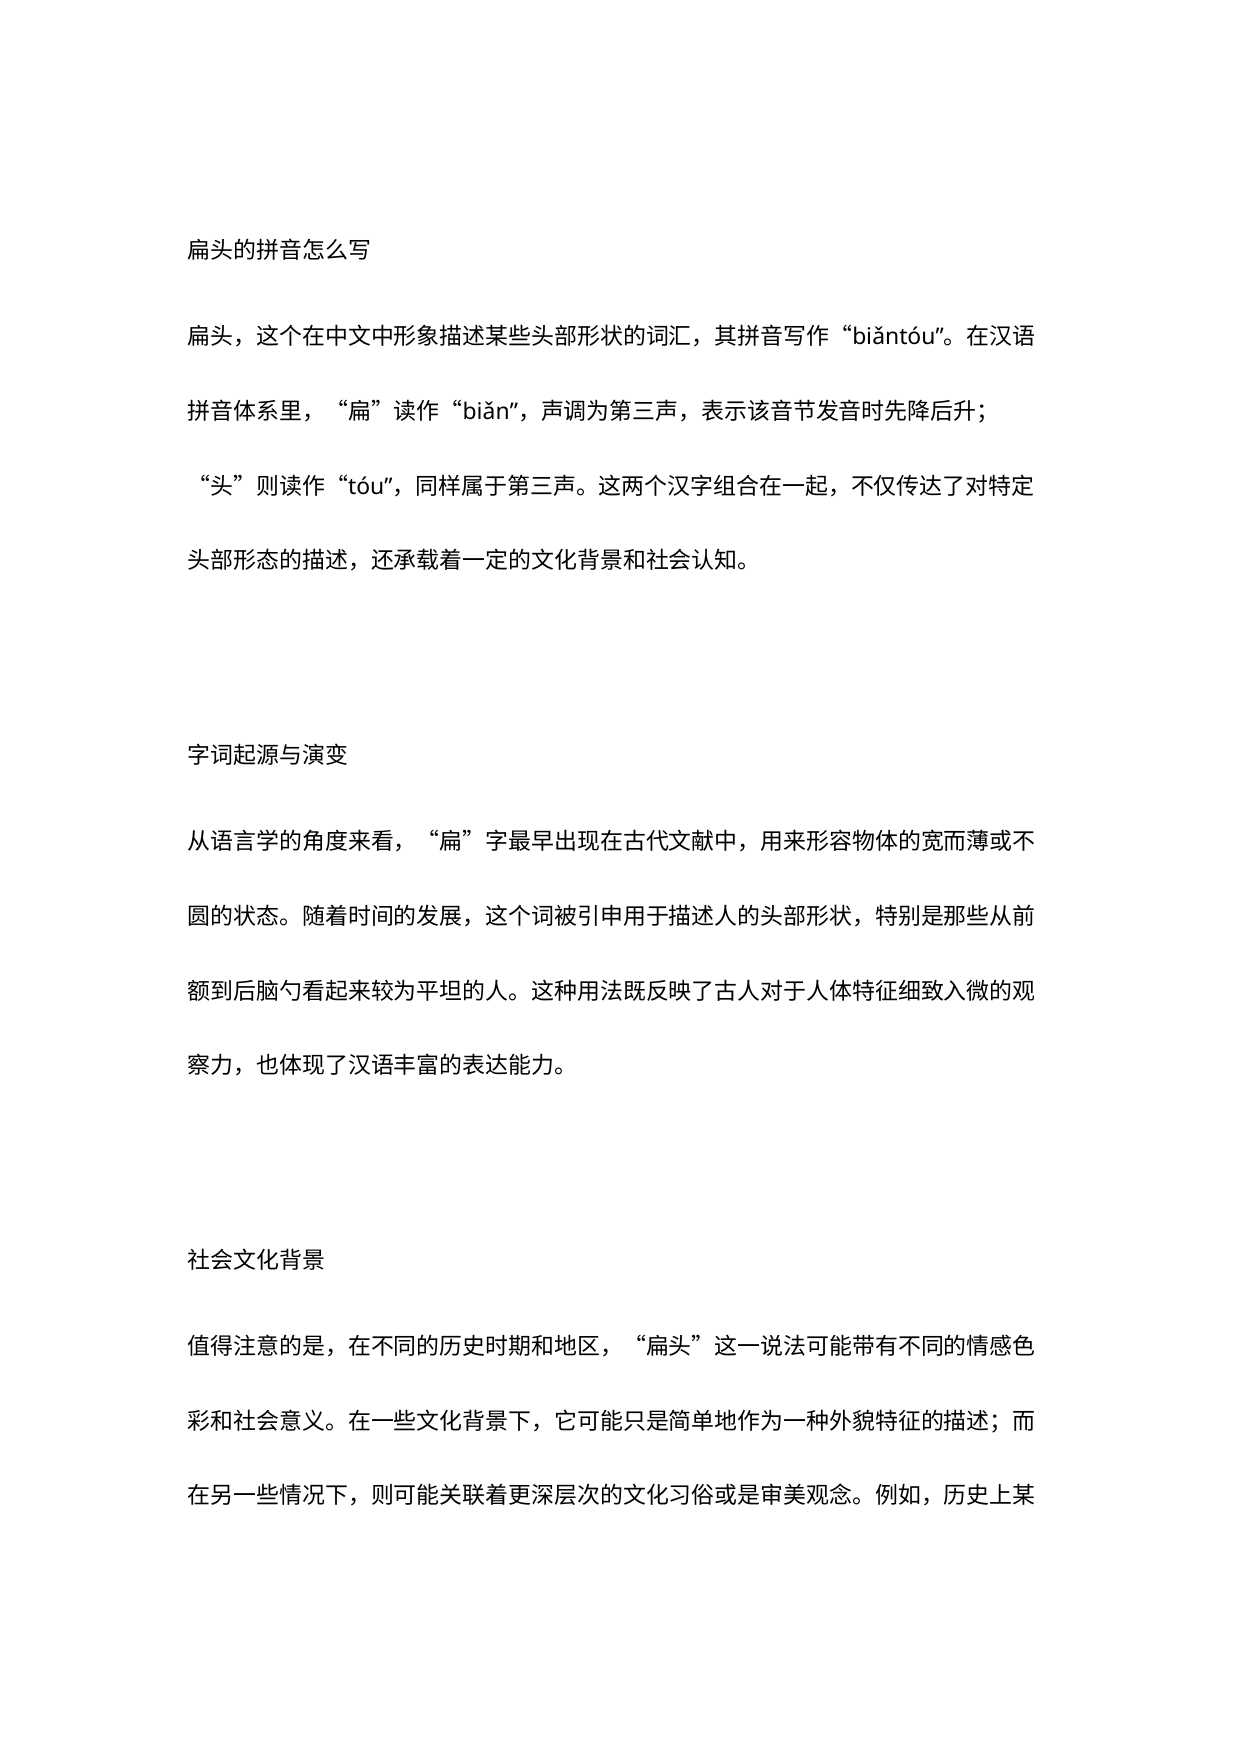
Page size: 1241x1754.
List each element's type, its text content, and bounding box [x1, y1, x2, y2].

text 字词起源与演变 [187, 721, 1053, 786]
text 扁头，这个在中文中形象描述某些头部形状的词汇，其拼音写作“biǎntóu”。在汉语拼音体系里，“扁”读作“biǎn”，声调为第三声，表示该音节发音时先降后升；“头”则读作“tóu”，同样属于第三声。这两个汉字组合在一起，不仅传达了对特定头部形态的描述，还承载着一定的文化背景和社会认知。 [187, 302, 1053, 591]
text 从语言学的角度来看，“扁”字最早出现在古代文献中，用来形容物体的宽而薄或不圆的状态。随着时间的发展，这个词被引申用于描述人的头部形状，特别是那些从前额到后脑勺看起来较为平坦的人。这种用法既反映了古人对于人体特征细致入微的观察力，也体现了汉语丰富的表达能力。 [187, 807, 1053, 1096]
text 扁头的拼音怎么写 [187, 216, 1053, 281]
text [187, 1312, 1053, 1527]
text 社会文化背景 [187, 1226, 1053, 1291]
